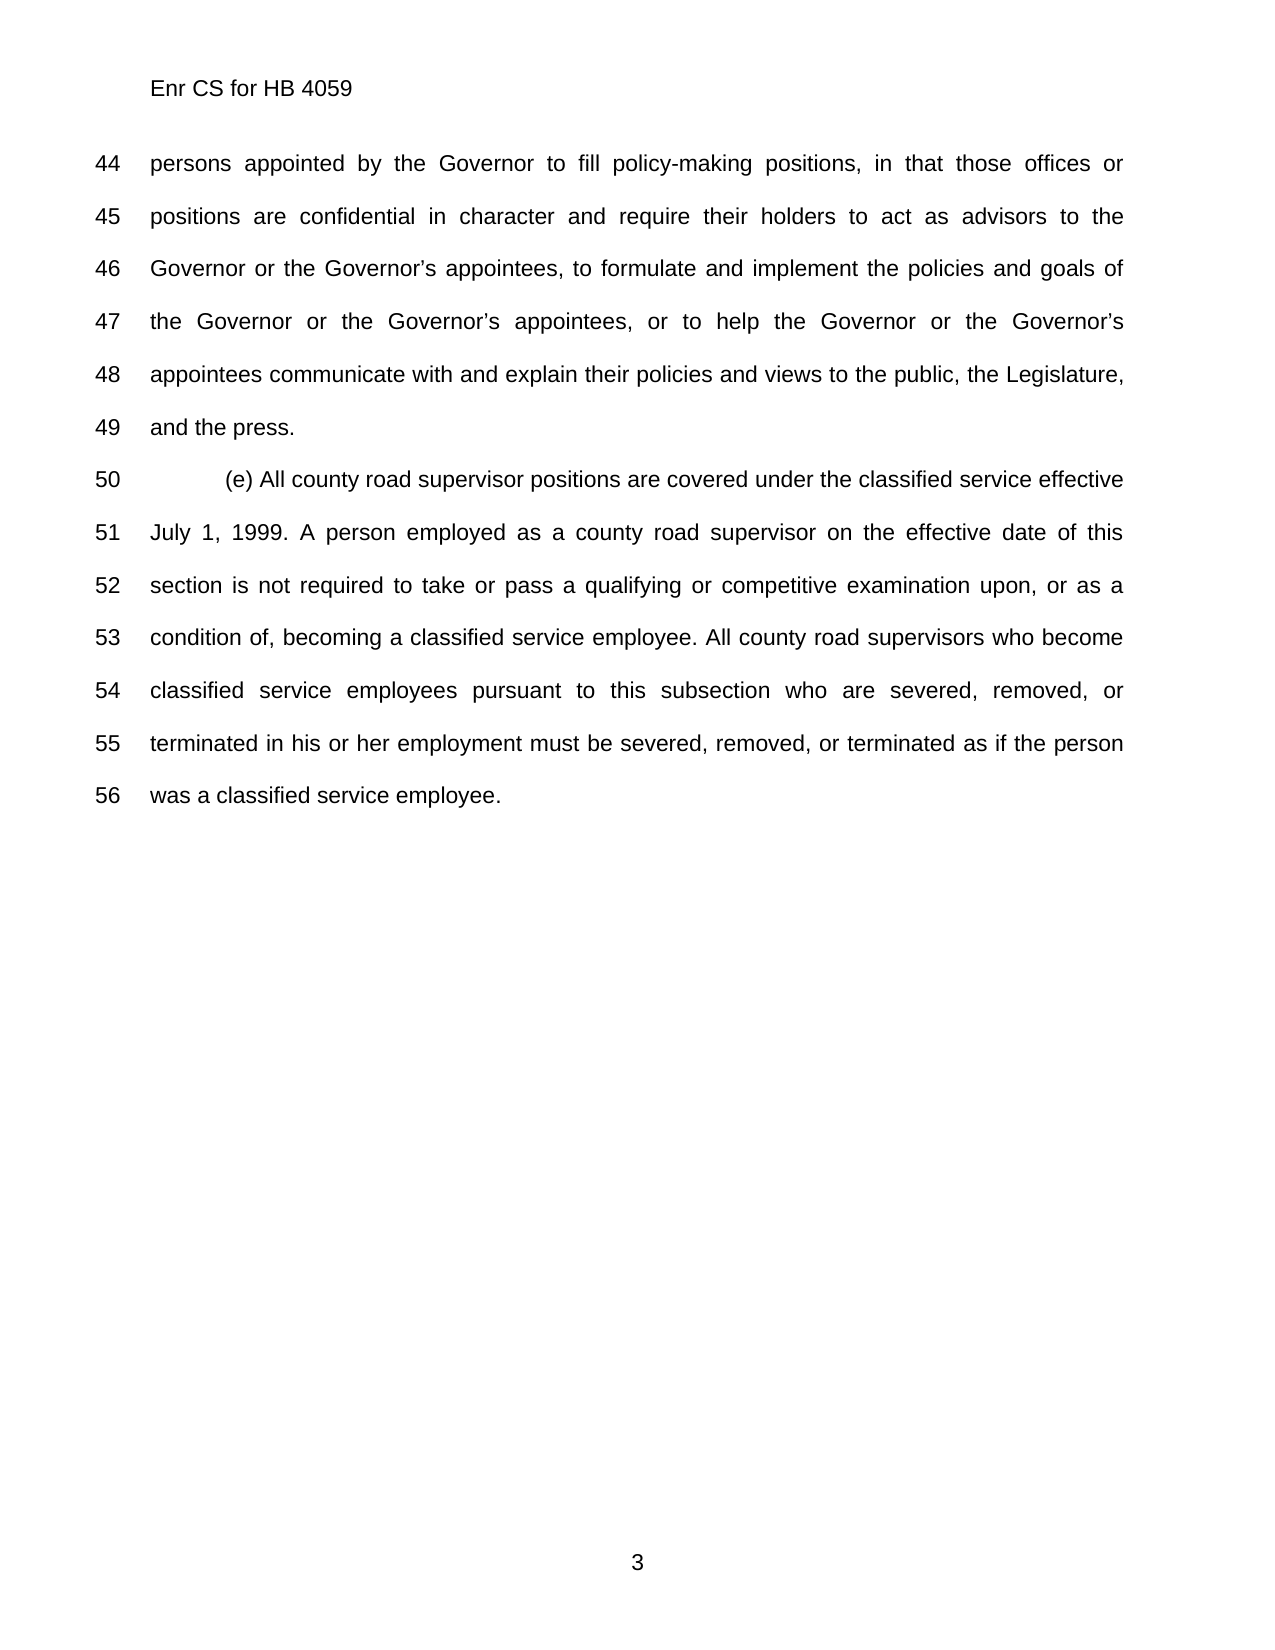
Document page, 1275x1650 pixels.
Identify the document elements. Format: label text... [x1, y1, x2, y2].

text (e) All county road supervisor positions are covered under the classified service effective July 1, 1999. A person employed as a county road supervisor on the effective date of this section is not required to take or pass a qualifying or competitive examination upon, or as a condition of, becoming a classified service employee. All county road supervisors who become classified service employees pursuant to this subsection who are severed, removed, or terminated in his or her employment must be severed, removed, or terminated as if the person was a classified service employee. [150, 466, 1125, 809]
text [150, 150, 1125, 440]
